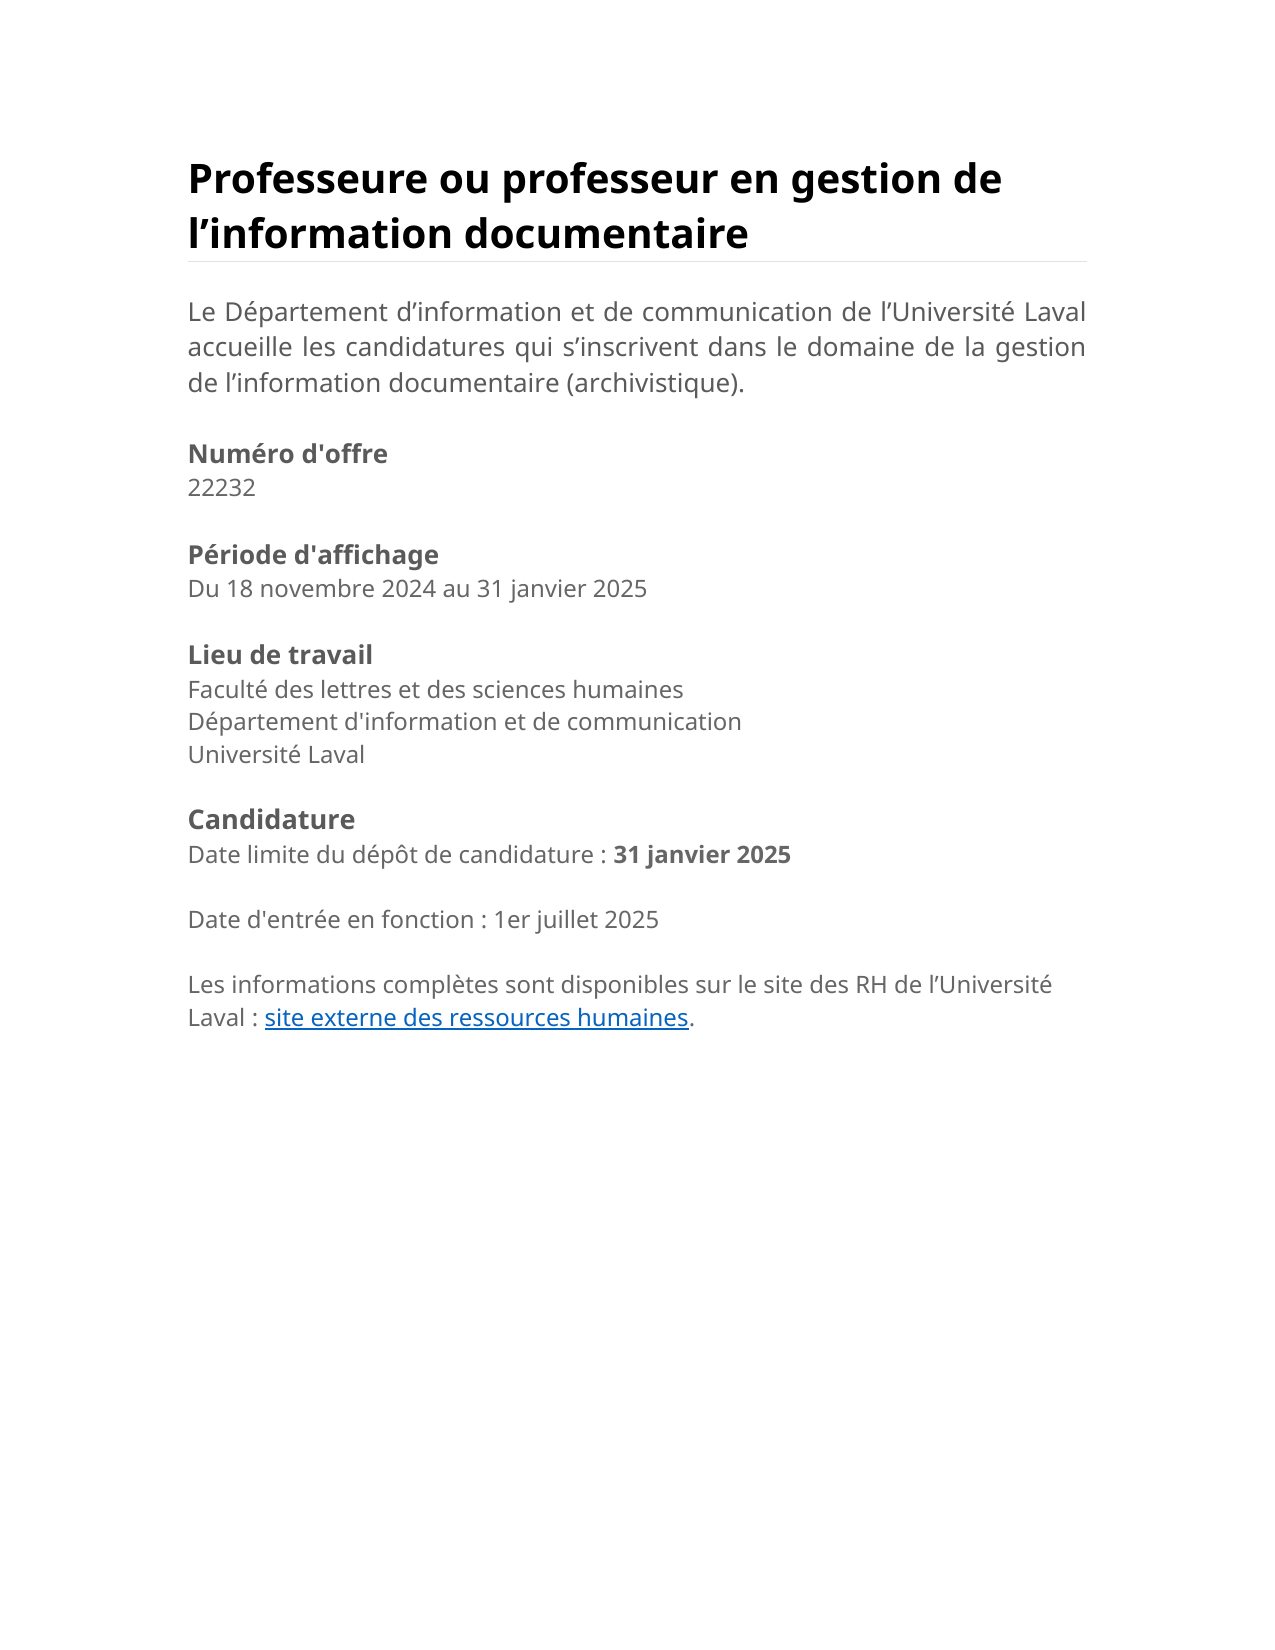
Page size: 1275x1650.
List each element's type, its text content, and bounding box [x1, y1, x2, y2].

text Le Département d’information et de communication de l’Université Laval accueille les candidatures qui s’inscrivent dans le domaine de la gestion de l’information documentaire (archivistique). [187, 293, 1087, 400]
text Période d'affichage [187, 536, 1087, 572]
text 22232 [187, 471, 1087, 504]
text Numéro d'offre [187, 436, 1087, 471]
text Les informations complètes sont disponibles sur le site des RH de l’Université Laval : site externe des ressources humaines. [187, 936, 1087, 1033]
text Lieu de travail [187, 637, 1087, 672]
text Université Laval [187, 738, 1087, 770]
text Date limite du dépôt de candidature : 31 janvier 2025 Date d'entrée en fonction : 1er juillet 2025 [187, 838, 1087, 936]
text Faculté des lettres et des sciences humaines Département d'information et de communication [187, 672, 1087, 738]
text Du 18 novembre 2024 au 31 janvier 2025 [187, 572, 1087, 604]
text Candidature [187, 801, 1087, 838]
text Professeure ou professeur en gestion de l’information documentaire [187, 150, 1087, 262]
